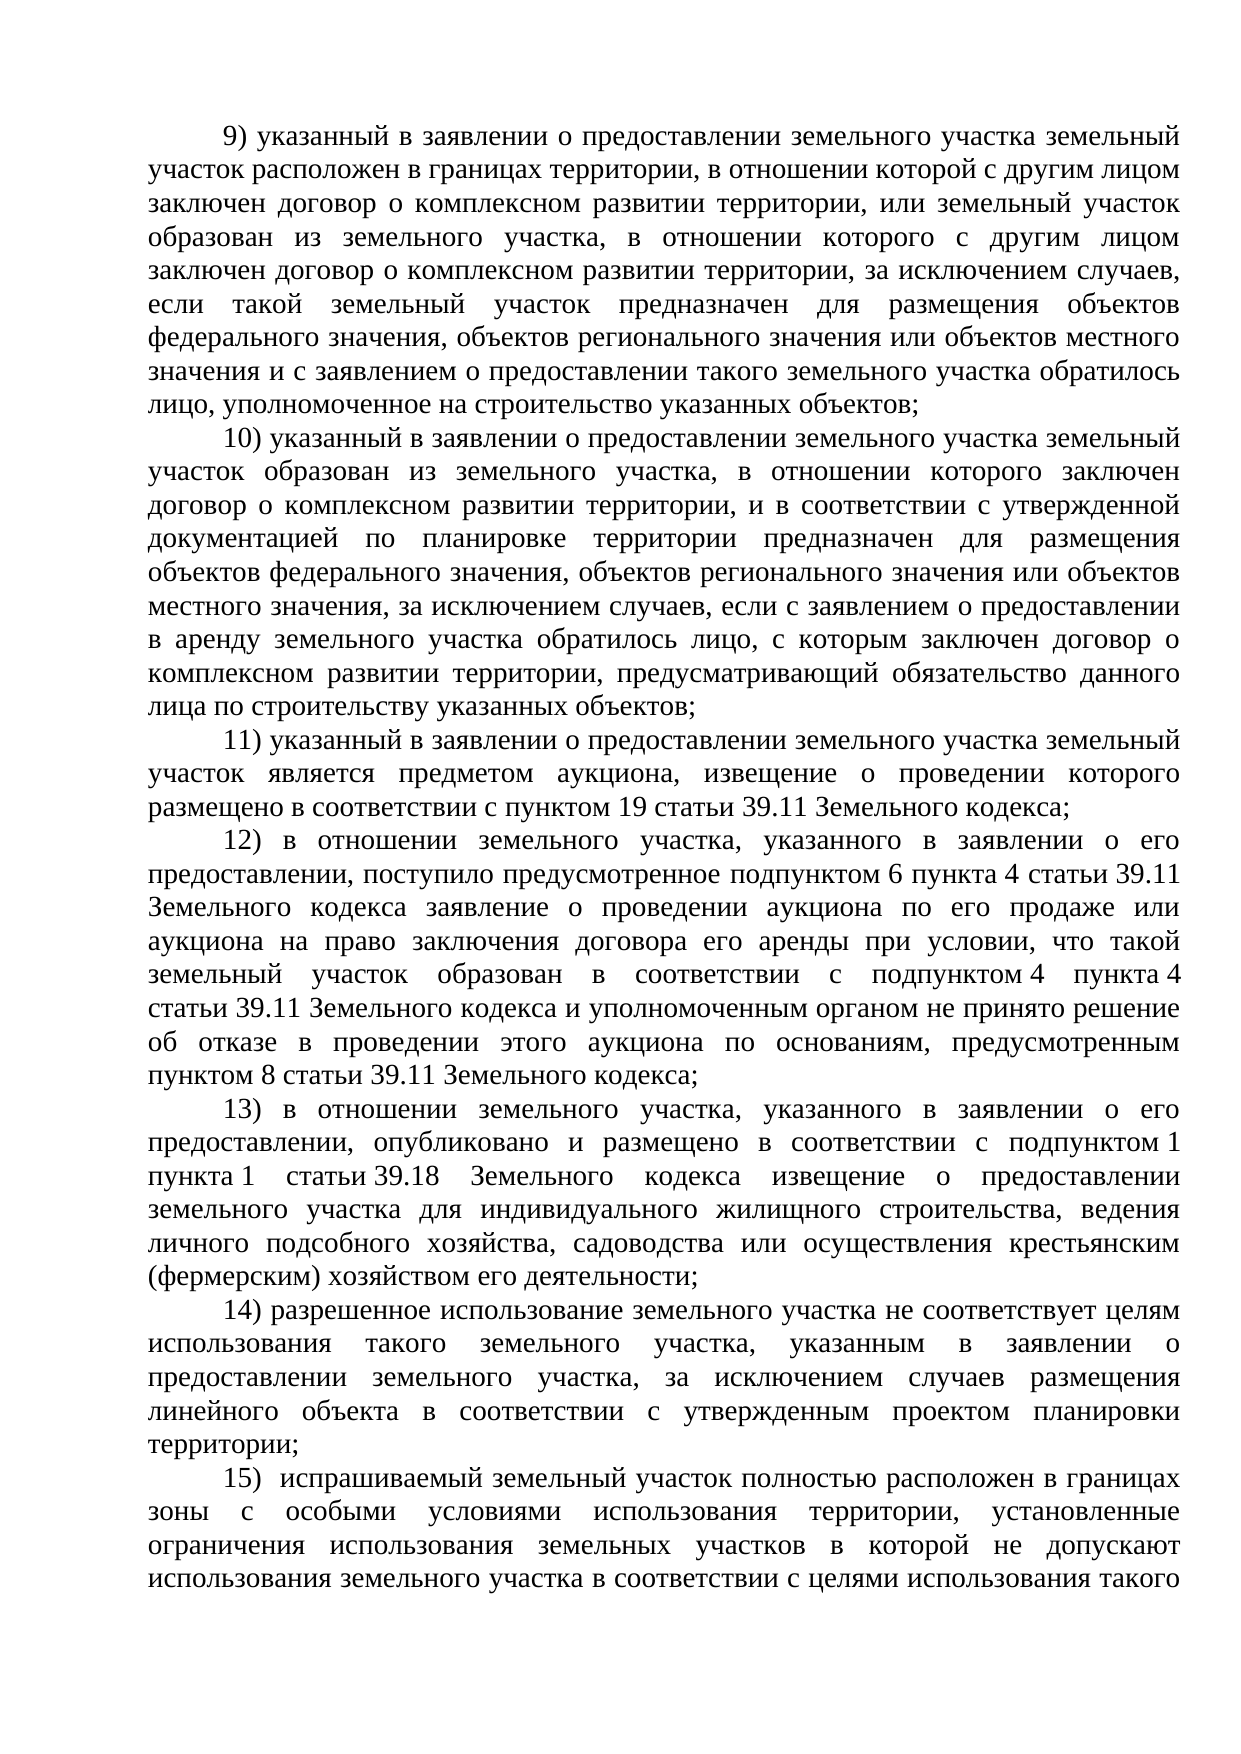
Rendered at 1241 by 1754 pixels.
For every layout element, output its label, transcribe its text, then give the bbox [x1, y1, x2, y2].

text 10) указанный в заявлении о предоставлении земельного участка земельный участок образован из земельного участка, в отношении которого заключен договор о комплексном развитии территории, и в соответствии с утвержденной документацией по планировке территории предназначен для размещения объектов федерального значения, объектов регионального значения или объектов местного значения, за исключением случаев, если с заявлением о предоставлении в аренду земельного участка обратилось лицо, с которым заключен договор о комплексном развитии территории, предусматривающий обязательство данного лица по строительству указанных объектов; [148, 420, 1181, 722]
text 13) в отношении земельного участка, указанного в заявлении о его предоставлении, опубликовано и размещено в соответствии с подпунктом 1 пункта 1 статьи 39.18 Земельного кодекса извещение о предоставлении земельного участка для индивидуального жилищного строительства, ведения личного подсобного хозяйства, садоводства или осуществления крестьянским (фермерским) хозяйством его деятельности; [148, 1091, 1181, 1292]
text 12) в отношении земельного участка, указанного в заявлении о его предоставлении, поступило предусмотренное подпунктом 6 пункта 4 статьи 39.11 Земельного кодекса заявление о проведении аукциона по его продаже или аукциона на право заключения договора его аренды при условии, что такой земельный участок образован в соответствии с подпунктом 4 пункта 4 статьи 39.11 Земельного кодекса и уполномоченным органом не принято решение об отказе в проведении этого аукциона по основаниям, предусмотренным пунктом 8 статьи 39.11 Земельного кодекса; [148, 822, 1181, 1091]
text 11) указанный в заявлении о предоставлении земельного участка земельный участок является предметом аукциона, извещение о проведении которого размещено в соответствии с пунктом 19 статьи 39.11 Земельного кодекса; [148, 722, 1181, 822]
text 9) указанный в заявлении о предоставлении земельного участка земельный участок расположен в границах территории, в отношении которой с другим лицом заключен договор о комплексном развитии территории, или земельный участок образован из земельного участка, в отношении которого с другим лицом заключен договор о комплексном развитии территории, за исключением случаев, если такой земельный участок предназначен для размещения объектов федерального значения, объектов регионального значения или объектов местного значения и с заявлением о предоставлении такого земельного участка обратилось лицо, уполномоченное на строительство указанных объектов; [148, 118, 1181, 420]
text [148, 1460, 1181, 1594]
text 14) разрешенное использование земельного участка не соответствует целям использования такого земельного участка, указанным в заявлении о предоставлении земельного участка, за исключением случаев размещения линейного объекта в соответствии с утвержденным проектом планировки территории; [148, 1292, 1181, 1460]
